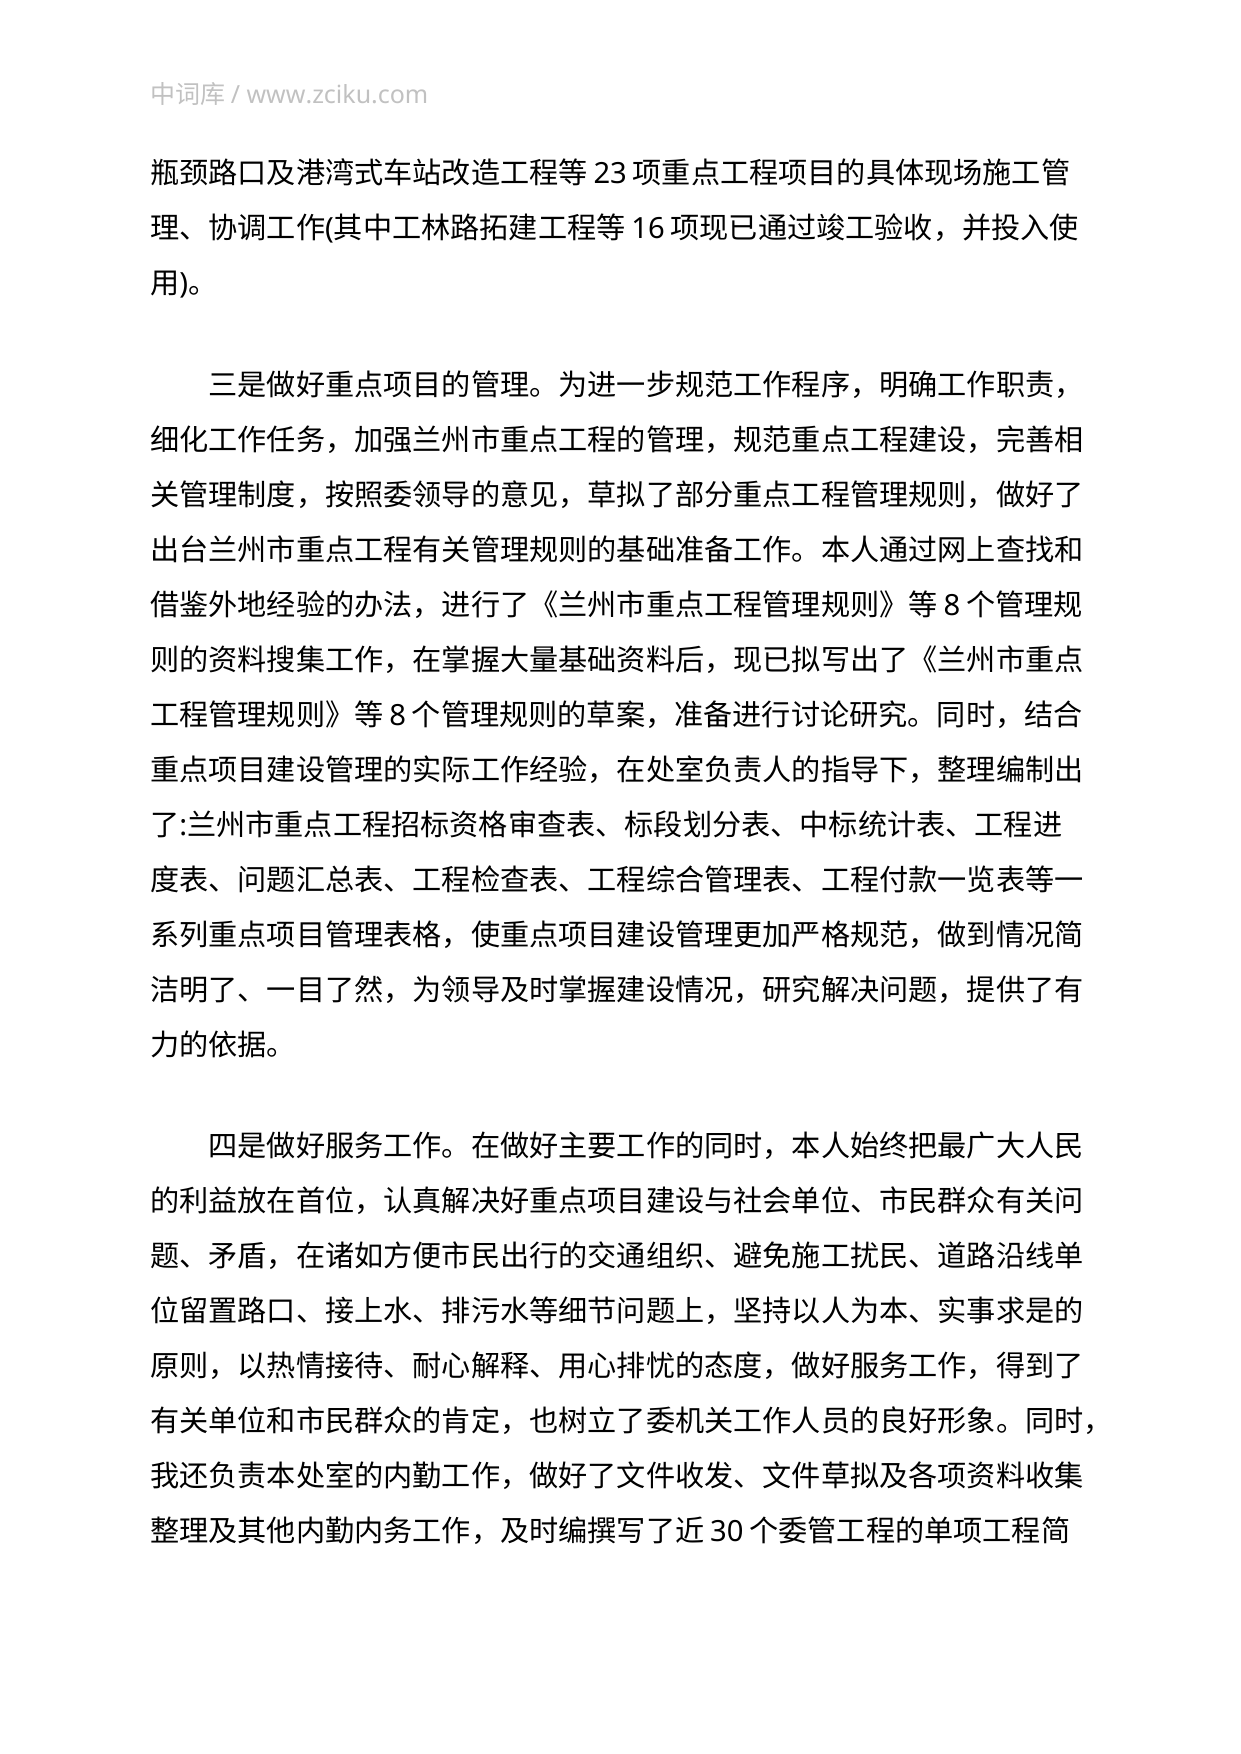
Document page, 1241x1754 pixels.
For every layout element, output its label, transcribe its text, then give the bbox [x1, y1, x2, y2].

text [150, 150, 1090, 302]
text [150, 1123, 1090, 1549]
text 三是做好重点项目的管理。为进一步规范工作程序，明确工作职责，细化工作任务，加强兰州市重点工程的管理，规范重点工程建设，完善相关管理制度，按照委领导的意见，草拟了部分重点工程管理规则，做好了出台兰州市重点工程有关管理规则的基础准备工作。本人通过网上查找和借鉴外地经验的办法，进行了《兰州市重点工程管理规则》等8个管理规则的资料搜集工作，在掌握大量基础资料后，现已拟写出了《兰州市重点工程管理规则》等8个管理规则的草案，准备进行讨论研究。同时，结合重点项目建设管理的实际工作经验，在处室负责人的指导下，整理编制出了:兰州市重点工程招标资格审查表、标段划分表、中标统计表、工程进度表、问题汇总表、工程检查表、工程综合管理表、工程付款一览表等一系列重点项目管理表格，使重点项目建设管理更加严格规范，做到情况简洁明了、一目了然，为领导及时掌握建设情况，研究解决问题，提供了有力的依据。 [150, 362, 1090, 1063]
